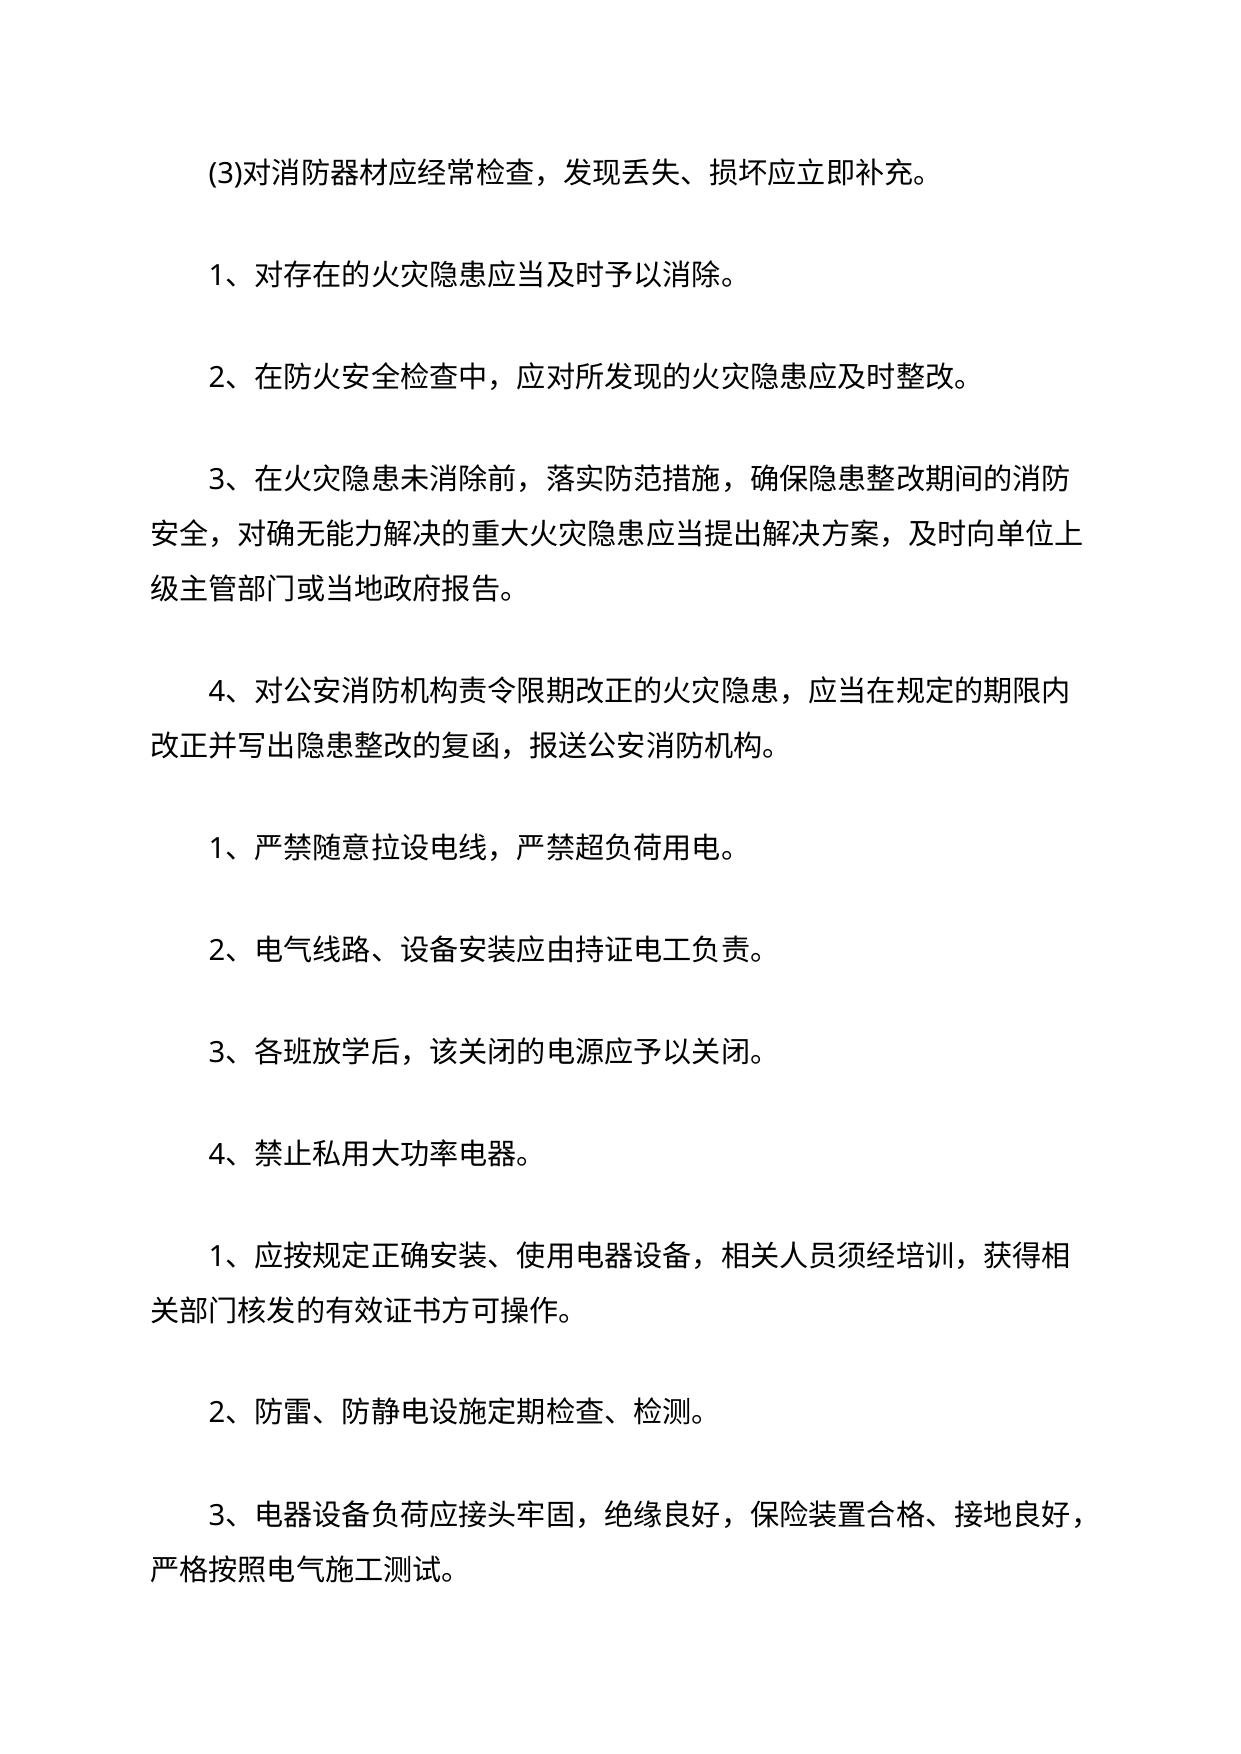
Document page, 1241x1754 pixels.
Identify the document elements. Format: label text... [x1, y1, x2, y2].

text 3、电器设备负荷应接头牢固，绝缘良好，保险装置合格、接地良好，严格按照电气施工测试。 [150, 1491, 1090, 1588]
text 4、对公安消防机构责令限期改正的火灾隐患，应当在规定的期限内改正并写出隐患整改的复函，报送公安消防机构。 [150, 668, 1090, 765]
text 4、禁止私用大功率电器。 [150, 1130, 1090, 1173]
text 2、防雷、防静电设施定期检查、检测。 [150, 1389, 1090, 1431]
text 3、在火灾隐患未消除前，落实防范措施，确保隐患整改期间的消防安全，对确无能力解决的重大火灾隐患应当提出解决方案，及时向单位上级主管部门或当地政府报告。 [150, 456, 1090, 608]
text 2、电气线路、设备安装应由持证电工负责。 [150, 926, 1090, 969]
text 1、严禁随意拉设电线，严禁超负荷用电。 [150, 824, 1090, 867]
text (3)对消防器材应经常检查，发现丢失、损坏应立即补充。 [150, 150, 1090, 192]
text 2、在防火安全检查中，应对所发现的火灾隐患应及时整改。 [150, 354, 1090, 396]
text 3、各班放学后，该关闭的电源应予以关闭。 [150, 1028, 1090, 1071]
text 1、对存在的火灾隐患应当及时予以消除。 [150, 252, 1090, 294]
text 1、应按规定正确安装、使用电器设备，相关人员须经培训，获得相关部门核发的有效证书方可操作。 [150, 1232, 1090, 1329]
